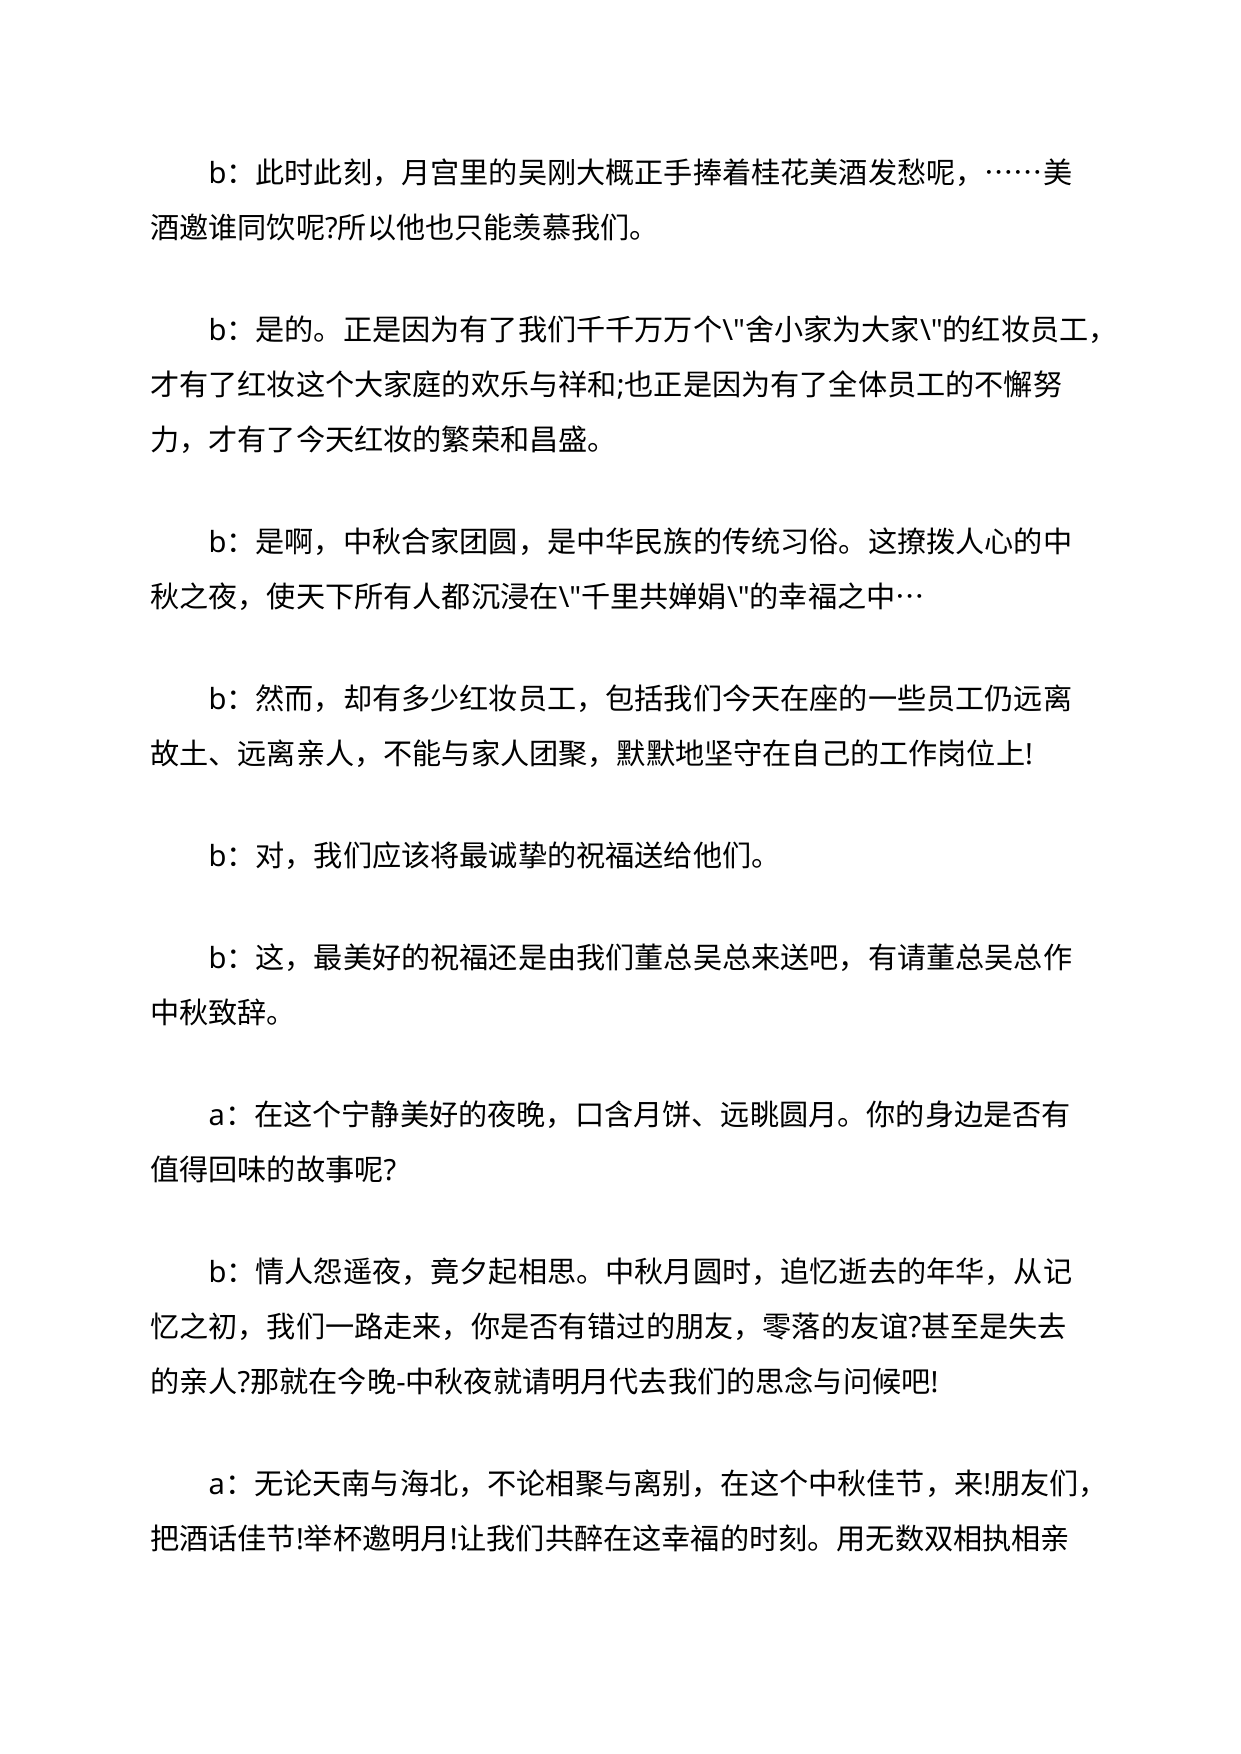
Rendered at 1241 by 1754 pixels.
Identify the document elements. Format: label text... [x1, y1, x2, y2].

text b：是的。正是因为有了我们千千万万个\"舍小家为大家\"的红妆员工，才有了红妆这个大家庭的欢乐与祥和;也正是因为有了全体员工的不懈努力，才有了今天红妆的繁荣和昌盛。 [150, 307, 1090, 459]
text b：然而，却有多少红妆员工，包括我们今天在座的一些员工仍远离故土、远离亲人，不能与家人团聚，默默地坚守在自己的工作岗位上! [150, 676, 1090, 773]
text b：情人怨遥夜，竟夕起相思。中秋月圆时，追忆逝去的年华，从记忆之初，我们一路走来，你是否有错过的朋友，零落的友谊?甚至是失去的亲人?那就在今晚-中秋夜就请明月代去我们的思念与问候吧! [150, 1248, 1090, 1401]
text a：在这个宁静美好的夜晚，口含月饼、远眺圆月。你的身边是否有值得回味的故事呢? [150, 1091, 1090, 1189]
text b：是啊，中秋合家团圆，是中华民族的传统习俗。这撩拨人心的中秋之夜，使天下所有人都沉浸在\"千里共婵娟\"的幸福之中… [150, 519, 1090, 616]
text b：这，最美好的祝福还是由我们董总吴总来送吧，有请董总吴总作中秋致辞。 [150, 935, 1090, 1032]
text b：此时此刻，月宫里的吴刚大概正手捧着桂花美酒发愁呢，……美酒邀谁同饮呢?所以他也只能羡慕我们。 [150, 150, 1090, 247]
text b：对，我们应该将最诚挚的祝福送给他们。 [150, 833, 1090, 875]
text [150, 1460, 1090, 1558]
